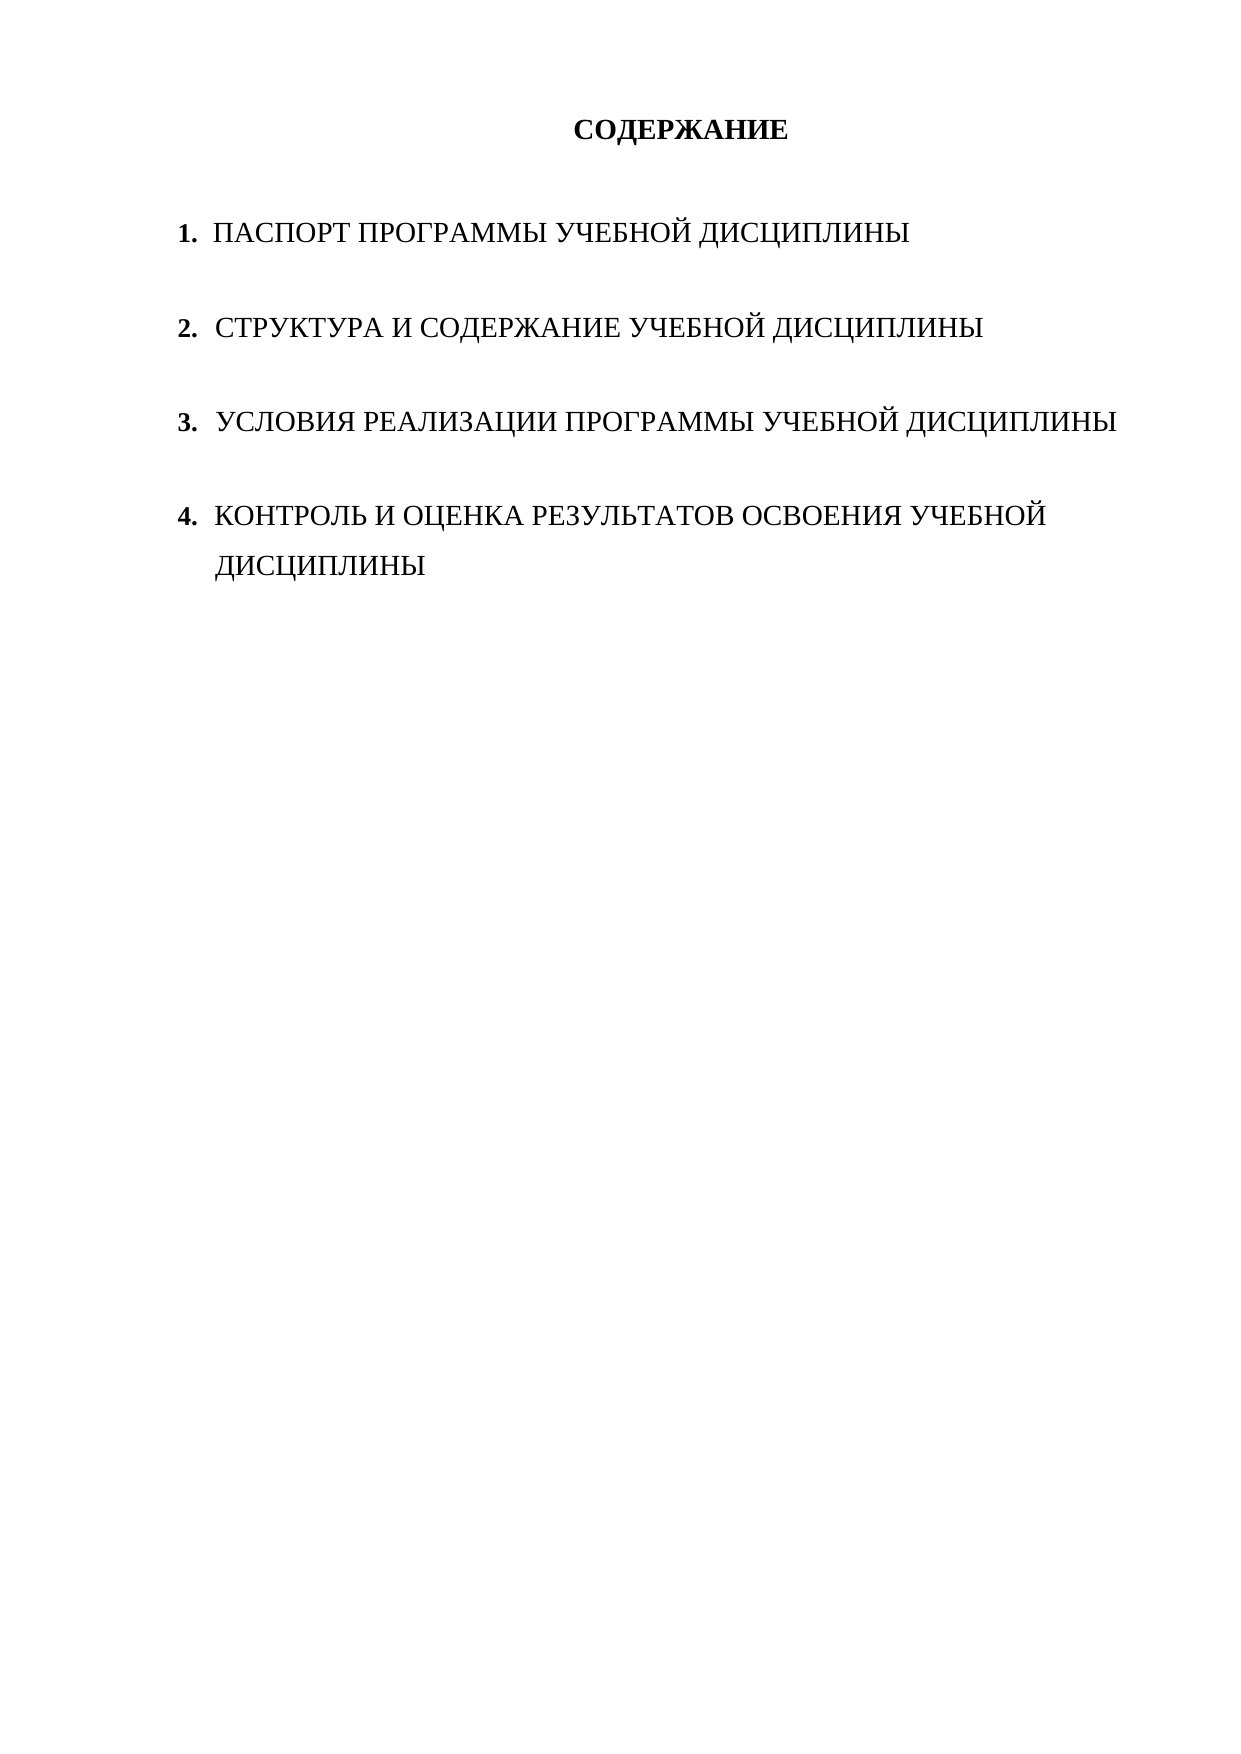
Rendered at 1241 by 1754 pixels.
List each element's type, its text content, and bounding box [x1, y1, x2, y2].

list УСЛОВИЯ РЕАЛИЗАЦИИ ПРОГРАММЫ УЧЕБНОЙ ДИСЦИПЛИНЫ [177, 391, 1150, 441]
list КОНТРОЛЬ И ОЦЕНКА РЕЗУЛЬТАТОВ ОСВОЕНИЯ УЧЕБНОЙ ДИСЦИПЛИНЫ [177, 485, 1150, 585]
list ПАСПОРТ ПРОГРАММЫ УЧЕБНОЙ ДИСЦИПЛИНЫ [177, 202, 1150, 253]
list СТРУКТУРА И СОДЕРЖАНИЕ УЧЕБНОЙ ДИСЦИПЛИНЫ [177, 297, 1150, 347]
text СОДЕРЖАНИЕ [573, 118, 1181, 145]
